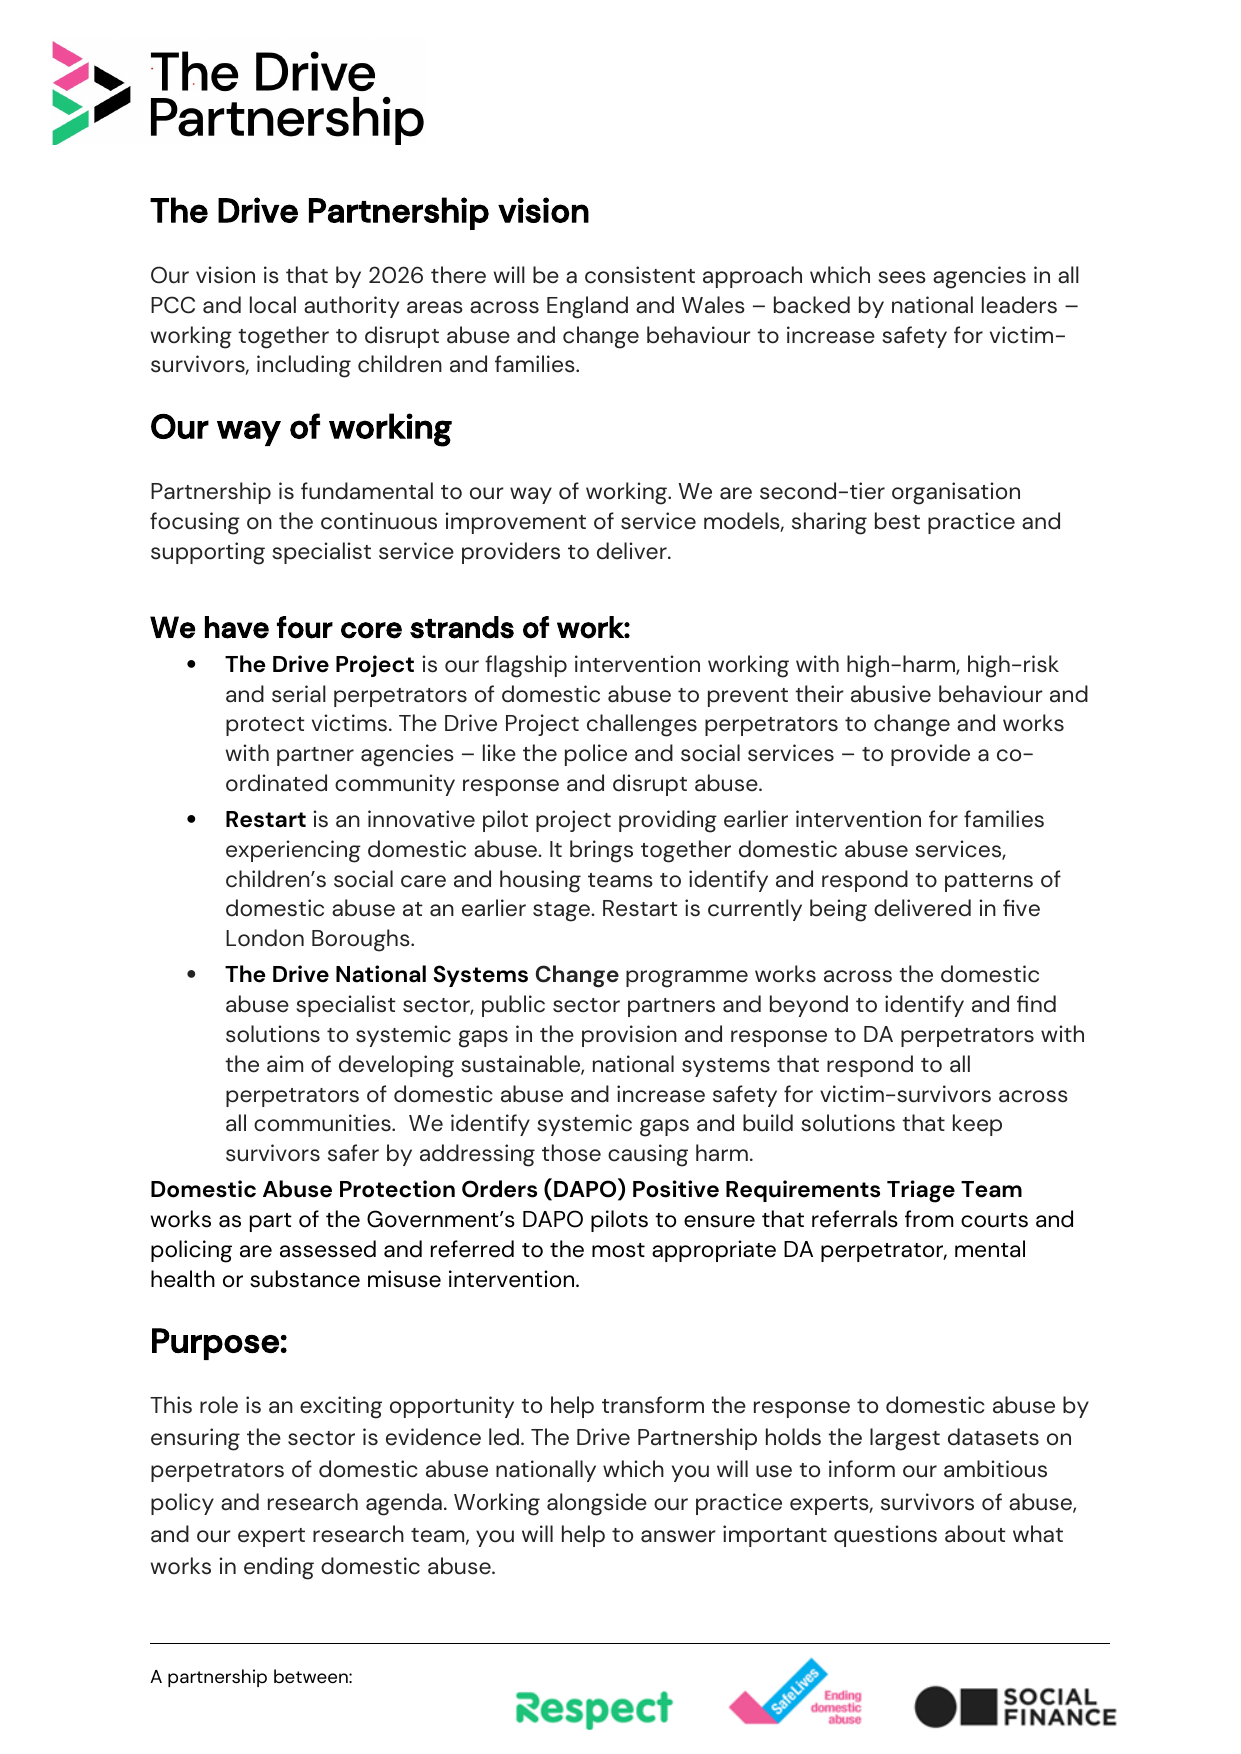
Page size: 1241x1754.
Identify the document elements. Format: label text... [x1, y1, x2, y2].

text Partnership is fundamental to our way of working. We are second-tier organisation focusing on the continuous improvement of service models, sharing best practice and supporting specialist service providers to deliver. [150, 477, 1090, 566]
list The Drive National Systems Change programme works across the domestic abuse specialist sector, public sector partners and beyond to identify and find solutions to systemic gaps in the provision and response to DA perpetrators with the aim of developing sustainable, national systems that respond to all perpetrators of domestic abuse and increase safety for victim-survivors across all communities. We identify systemic gaps and build solutions that keep survivors safer by addressing those causing harm. [187, 960, 1090, 1169]
list The Drive Project is our flagship intervention working with high-harm, high-risk and serial perpetrators of domestic abuse to prevent their abusive behaviour and protect victims. The Drive Project challenges perpetrators to change and works with partner agencies – like the police and social services – to provide a co-ordinated community response and disrupt abuse. [187, 649, 1090, 798]
list Domestic Abuse Protection Orders (DAPO) Positive Requirements Triage Team works as part of the Government’s DAPO pilots to ensure that referrals from courts and policing are assessed and referred to the most appropriate DA perpetrator, mental health or substance misuse intervention. [150, 1175, 1090, 1294]
subtitle Our way of working [150, 405, 1090, 448]
picture [50, 37, 428, 149]
picture [486, 1654, 1133, 1730]
text This role is an exciting opportunity to help transform the response to domestic abuse by ensuring the sector is evidence led. The Drive Partnership holds the largest datasets on perpetrators of domestic abuse nationally which you will use to inform our ambitious policy and research agenda. Working alongside our practice experts, survivors of abuse, and our expert research team, you will help to answer important questions about what works in ending domestic abuse. [150, 1391, 1090, 1581]
list Restart is an innovative pilot project providing earlier intervention for families experiencing domestic abuse. It brings together domestic abuse services, children’s social care and housing teams to identify and respond to patterns of domestic abuse at an earlier stage. Restart is currently being delivered in five London Boroughs. [187, 805, 1090, 954]
text Our vision is that by 2026 there will be a consistent approach which sees agencies in all PCC and local authority areas across England and Wales – backed by national leaders – working together to disrupt abuse and change behaviour to increase safety for victim-survivors, including children and families. [150, 261, 1090, 380]
subtitle Purpose: [150, 1319, 1090, 1363]
subtitle The Drive Partnership vision [150, 189, 1090, 232]
subtitle We have four core strands of work: [150, 608, 1090, 646]
